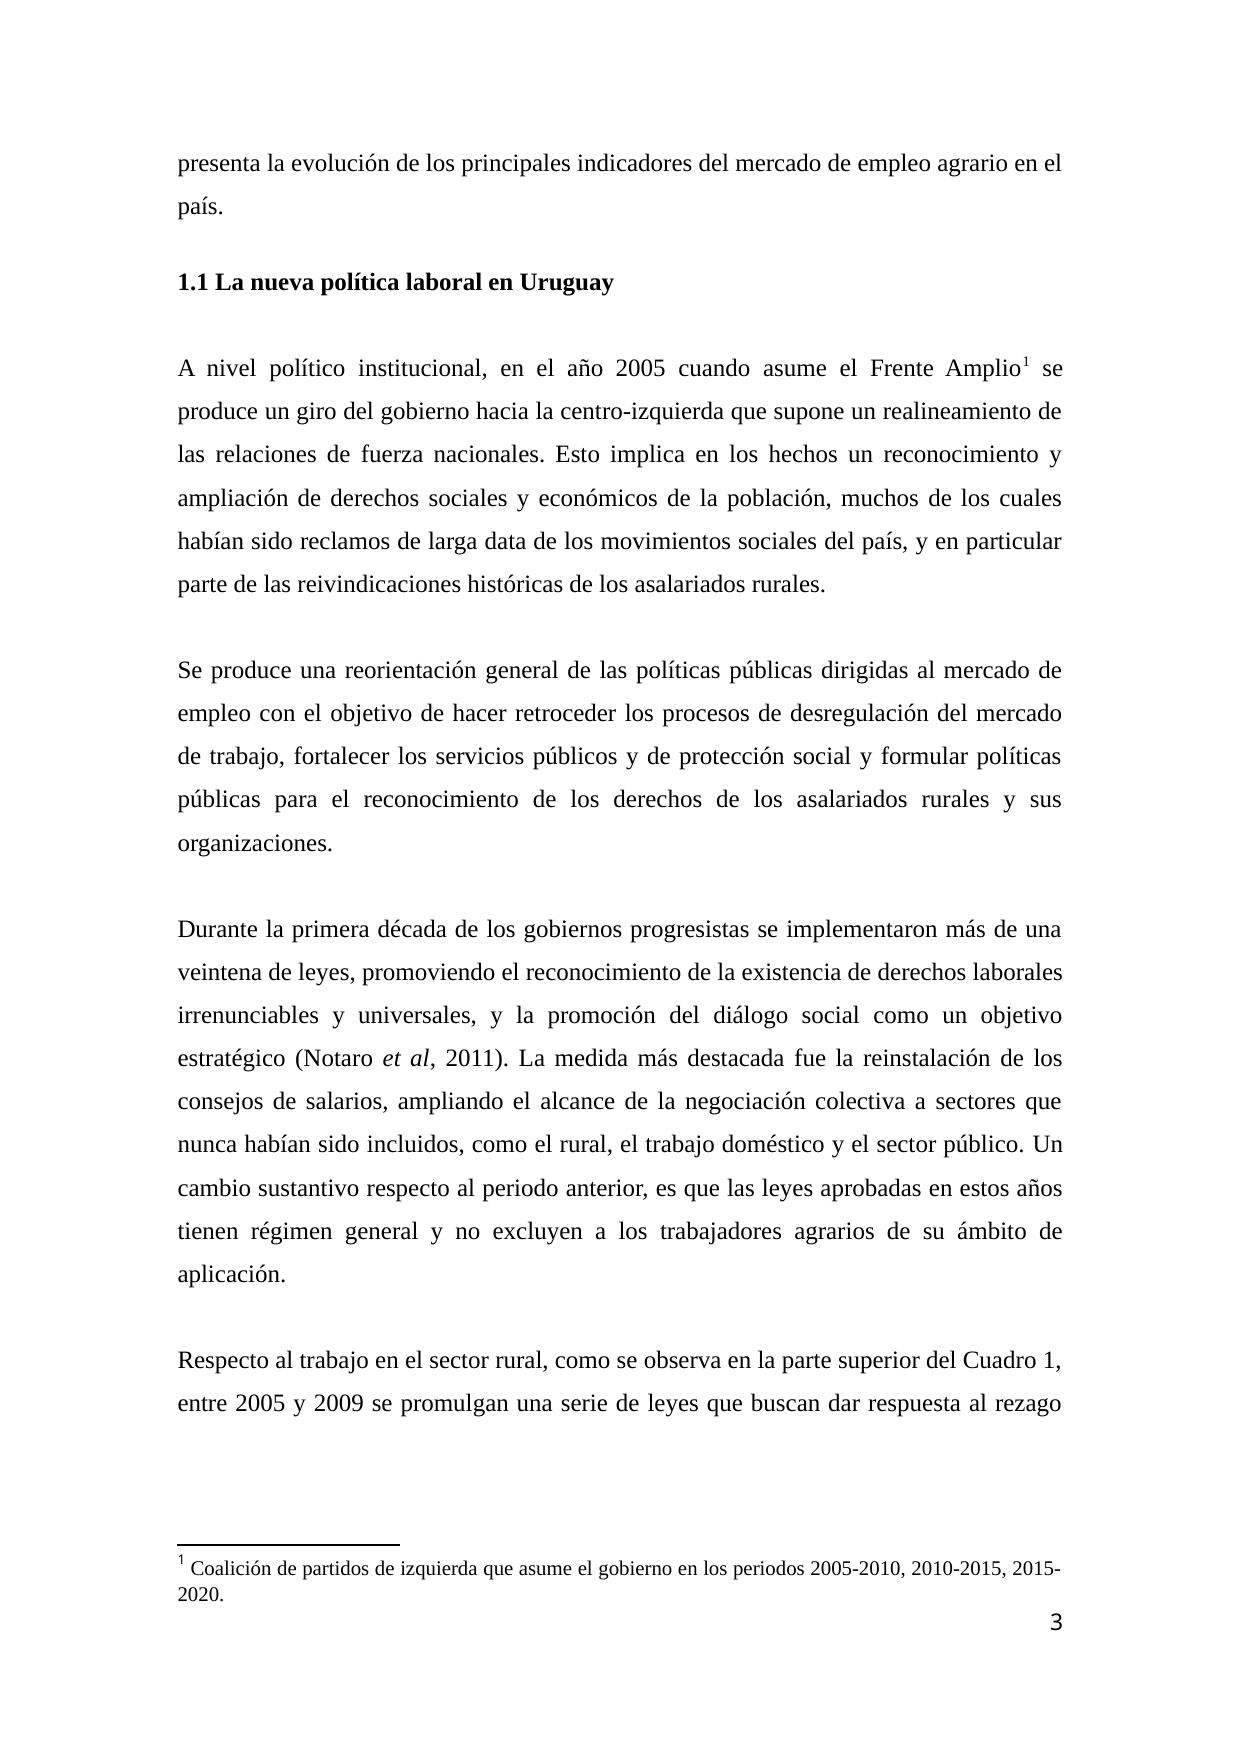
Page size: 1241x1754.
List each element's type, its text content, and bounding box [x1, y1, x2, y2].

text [177, 148, 1063, 219]
text 1.1 La nueva política laboral en Uruguay [177, 267, 1063, 296]
text Durante la primera década de los gobiernos progresistas se implementaron más de una veintena de leyes, promoviendo el reconocimiento de la existencia de derechos laborales irrenunciables y universales, y la promoción del diálogo social como un objetivo estratégico (Notaro et al, 2011). La medida más destacada fue la reinstalación de los consejos de salarios, ampliando el alcance de la negociación colectiva a sectores que nunca habían sido incluidos, como el rural, el trabajo doméstico y el sector público. Un cambio sustantivo respecto al periodo anterior, es que las leyes aprobadas en estos años tienen régimen general y no excluyen a los trabajadores agrarios de su ámbito de aplicación. [177, 914, 1063, 1288]
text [177, 1345, 1063, 1417]
text A nivel político institucional, en el año 2005 cuando asume el Frente Amplio se produce un giro del gobierno hacia la centro-izquierda que supone un realineamiento de las relaciones de fuerza nacionales. Esto implica en los hechos un reconocimiento y ampliación de derechos sociales y económicos de la población, muchos de los cuales habían sido reclamos de larga data de los movimientos sociales del país, y en particular parte de las reivindicaciones históricas de los asalariados rurales. [177, 353, 1063, 598]
text Se produce una reorientación general de las políticas públicas dirigidas al mercado de empleo con el objetivo de hacer retroceder los procesos de desregulación del mercado de trabajo, fortalecer los servicios públicos y de protección social y formular políticas públicas para el reconocimiento de los derechos de los asalariados rurales y sus organizaciones. [177, 655, 1063, 856]
